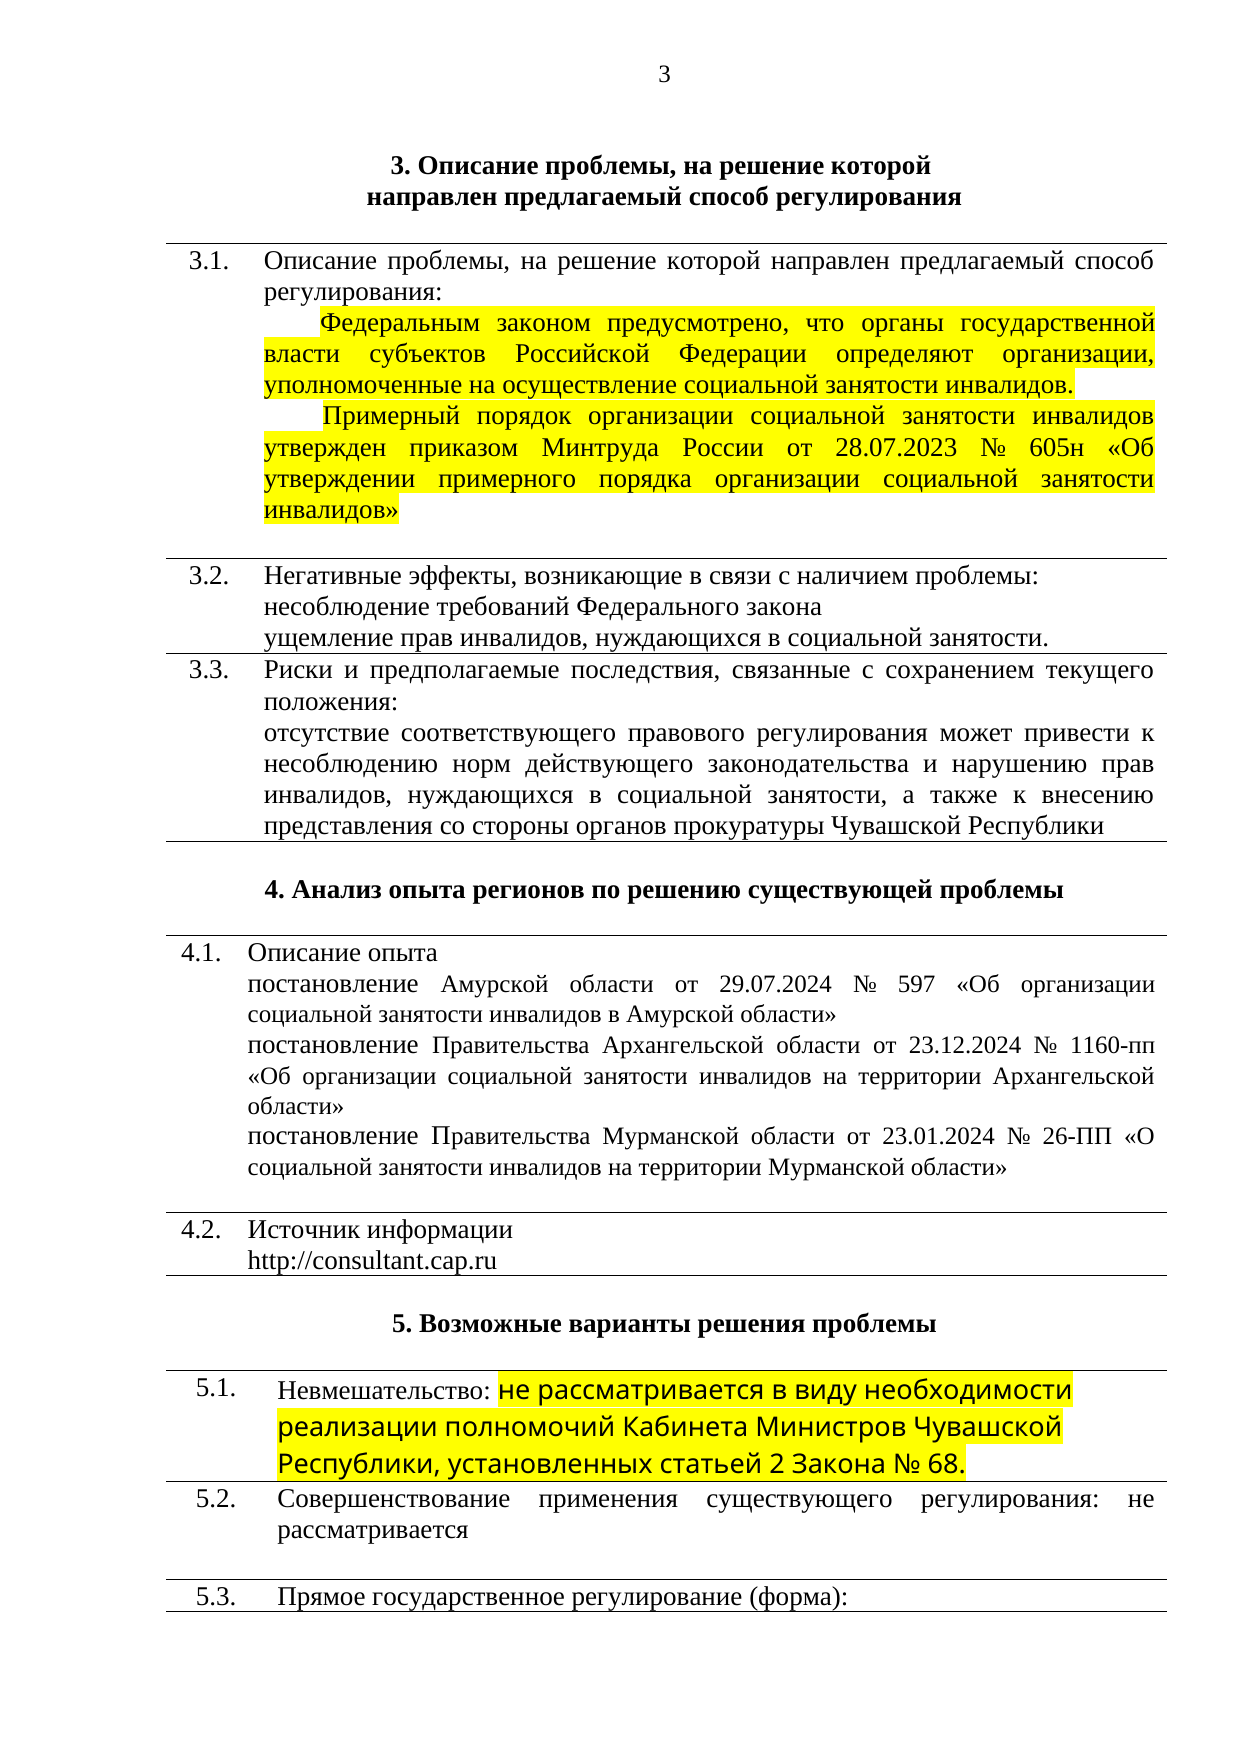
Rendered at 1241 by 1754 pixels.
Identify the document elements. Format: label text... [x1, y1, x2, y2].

table_header 4.1. [166, 936, 236, 1212]
table_header Описание опыта постановление Амурской области от 29.07.2024 № 597 «Об организации социальной занятости инвалидов в Амурской области» постановление Правительства Архангельской области от 23.12.2024 № 1160-пп «Об организации социальной занятости инвалидов на территории Архангельской области» постановление Правительства Мурманской области от 23.01.2024 № 26-ПП «О социальной занятости инвалидов на территории Мурманской области» [236, 936, 1167, 1212]
table_cell 4.2. [166, 1213, 236, 1275]
table_cell 3.2. [166, 559, 252, 653]
table_cell 5.2. [166, 1482, 266, 1579]
table_header 3.1. [166, 244, 252, 558]
table_cell 3.3. [166, 654, 252, 841]
text 5. Возможные варианты решения проблемы [177, 1307, 1152, 1338]
table_cell 5.3. [166, 1580, 266, 1611]
table_header Невмешательство: не рассматривается в виду необходимости реализации полномочий Кабинета Министров Чувашской Республики, установленных статьей 2 Закона № 68. [266, 1371, 1167, 1481]
table_cell Негативные эффекты, возникающие в связи с наличием проблемы: несоблюдение требований Федерального закона ущемление прав инвалидов, нуждающихся в социальной занятости. [252, 559, 1167, 653]
table_cell Риски и предполагаемые последствия, связанные с сохранением текущего положения: отсутствие соответствующего правового регулирования может привести к несоблюдению норм действующего законодательства и нарушению прав инвалидов, нуждающихся в социальной занятости, а также к внесению представления со стороны органов прокуратуры Чувашской Республики [252, 654, 1167, 841]
table_cell Источник информации http://consultant.cap.ru [236, 1213, 1167, 1275]
text 3. Описание проблемы, на решение которой направлен предлагаемый способ регулирования [177, 149, 1152, 212]
table_header Описание проблемы, на решение которой направлен предлагаемый способ регулирования: Федеральным законом предусмотрено, что органы государственной власти субъектов Российской Федерации определяют организации, уполномоченные на осуществление социальной занятости инвалидов. Примерный порядок организации социальной занятости инвалидов утвержден приказом Минтруда России от 28.07.2023 № 605н «Об утверждении примерного порядка организации социальной занятости инвалидов» [252, 244, 1167, 558]
table_header 5.1. [166, 1371, 266, 1481]
table_cell Совершенствование применения существующего регулирования: не рассматривается [266, 1482, 1167, 1579]
text 4. Анализ опыта регионов по решению существующей проблемы [177, 873, 1152, 904]
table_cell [266, 1580, 1167, 1611]
